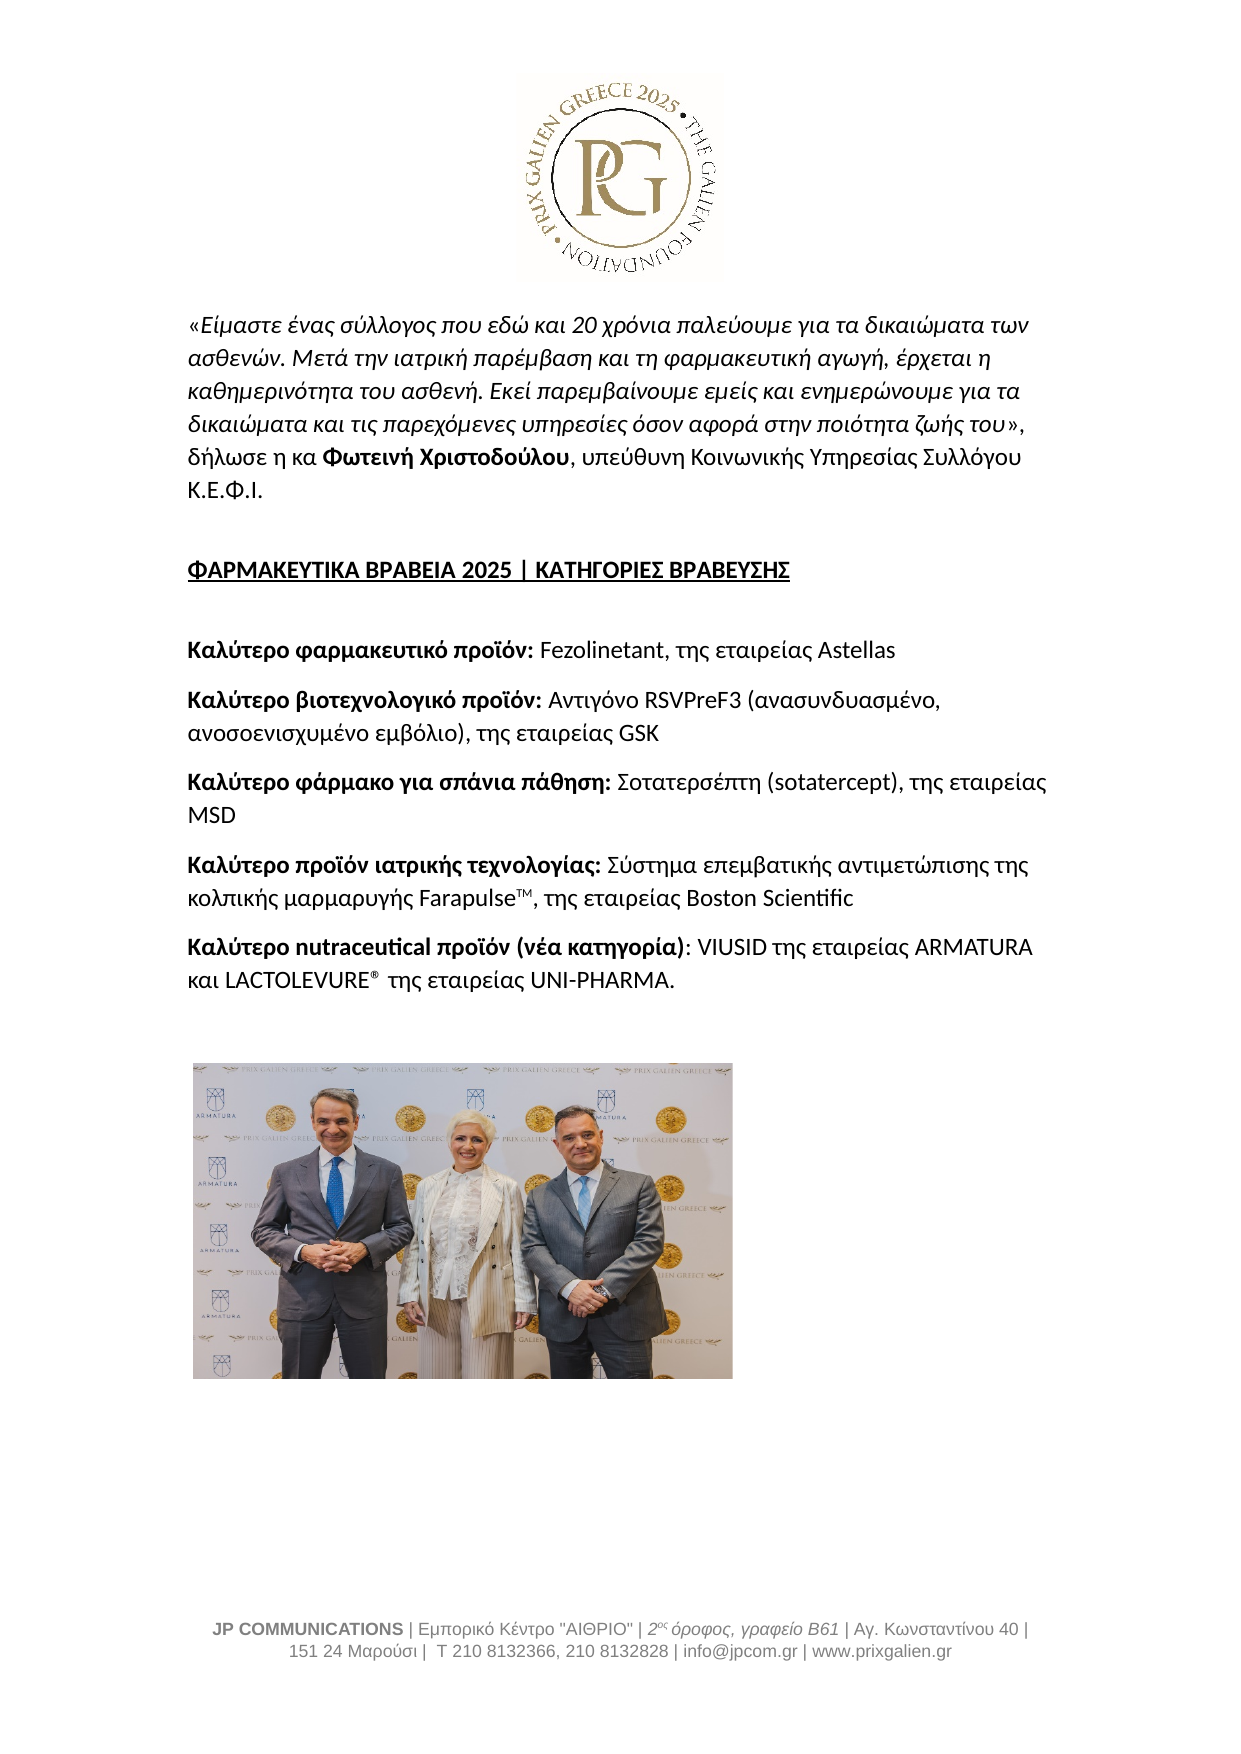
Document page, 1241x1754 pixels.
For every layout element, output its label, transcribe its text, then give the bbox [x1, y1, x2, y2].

text «Είμαστε ένας σύλλογος που εδώ και 20 χρόνια παλεύουμε για τα δικαιώματα των ασθενών. Μετά την ιατρική παρέμβαση και τη φαρμακευτική αγωγή, έρχεται η καθημερινότητα του ασθενή. Εκεί παρεμβαίνουμε εμείς και ενημερώνουμε για τα δικαιώματα και τις παρεχόμενες υπηρεσίες όσον αφορά στην ποιότητα ζωής του», δήλωσε η κα Φωτεινή Χριστοδούλου, υπεύθυνη Κοινωνικής Υπηρεσίας Συλλόγου Κ.Ε.Φ.Ι. [187, 309, 1053, 505]
picture [193, 1063, 733, 1379]
text Καλύτερο προϊόν ιατρικής τεχνολογίας: Σύστημα επεμβατικής αντιμετώπισης της κολπικής μαρμαρυγής FarapulseTM, της εταιρείας Boston Scientific [187, 849, 1053, 912]
text Καλύτερο nutraceutical προϊόν (νέα κατηγορία): VIUSID της εταιρείας ARMATURA και LACTOLEVURE® της εταιρείας UNI-PHARMA. [187, 931, 1053, 995]
text Καλύτερο βιοτεχνολογικό προϊόν: Αντιγόνο RSVPreF3 (ανασυνδυασμένο, ανοσοενισχυμένο εμβόλιο), της εταιρείας GSK [187, 684, 1053, 747]
text Καλύτερο φάρμακο για σπάνια πάθηση: Σοτατερσέπτη (sotatercept), της εταιρείας MSD [187, 766, 1053, 830]
picture [516, 73, 724, 282]
text ΦΑΡΜΑΚΕΥΤΙΚΑ ΒΡΑΒΕΙΑ 2025 | ΚΑΤΗΓΟΡΙΕΣ ΒΡΑΒΕΥΣΗΣ [187, 554, 1053, 585]
text Καλύτερο φαρμακευτικό προϊόν: Fezolinetant, της εταιρείας Astellas [187, 634, 1053, 665]
